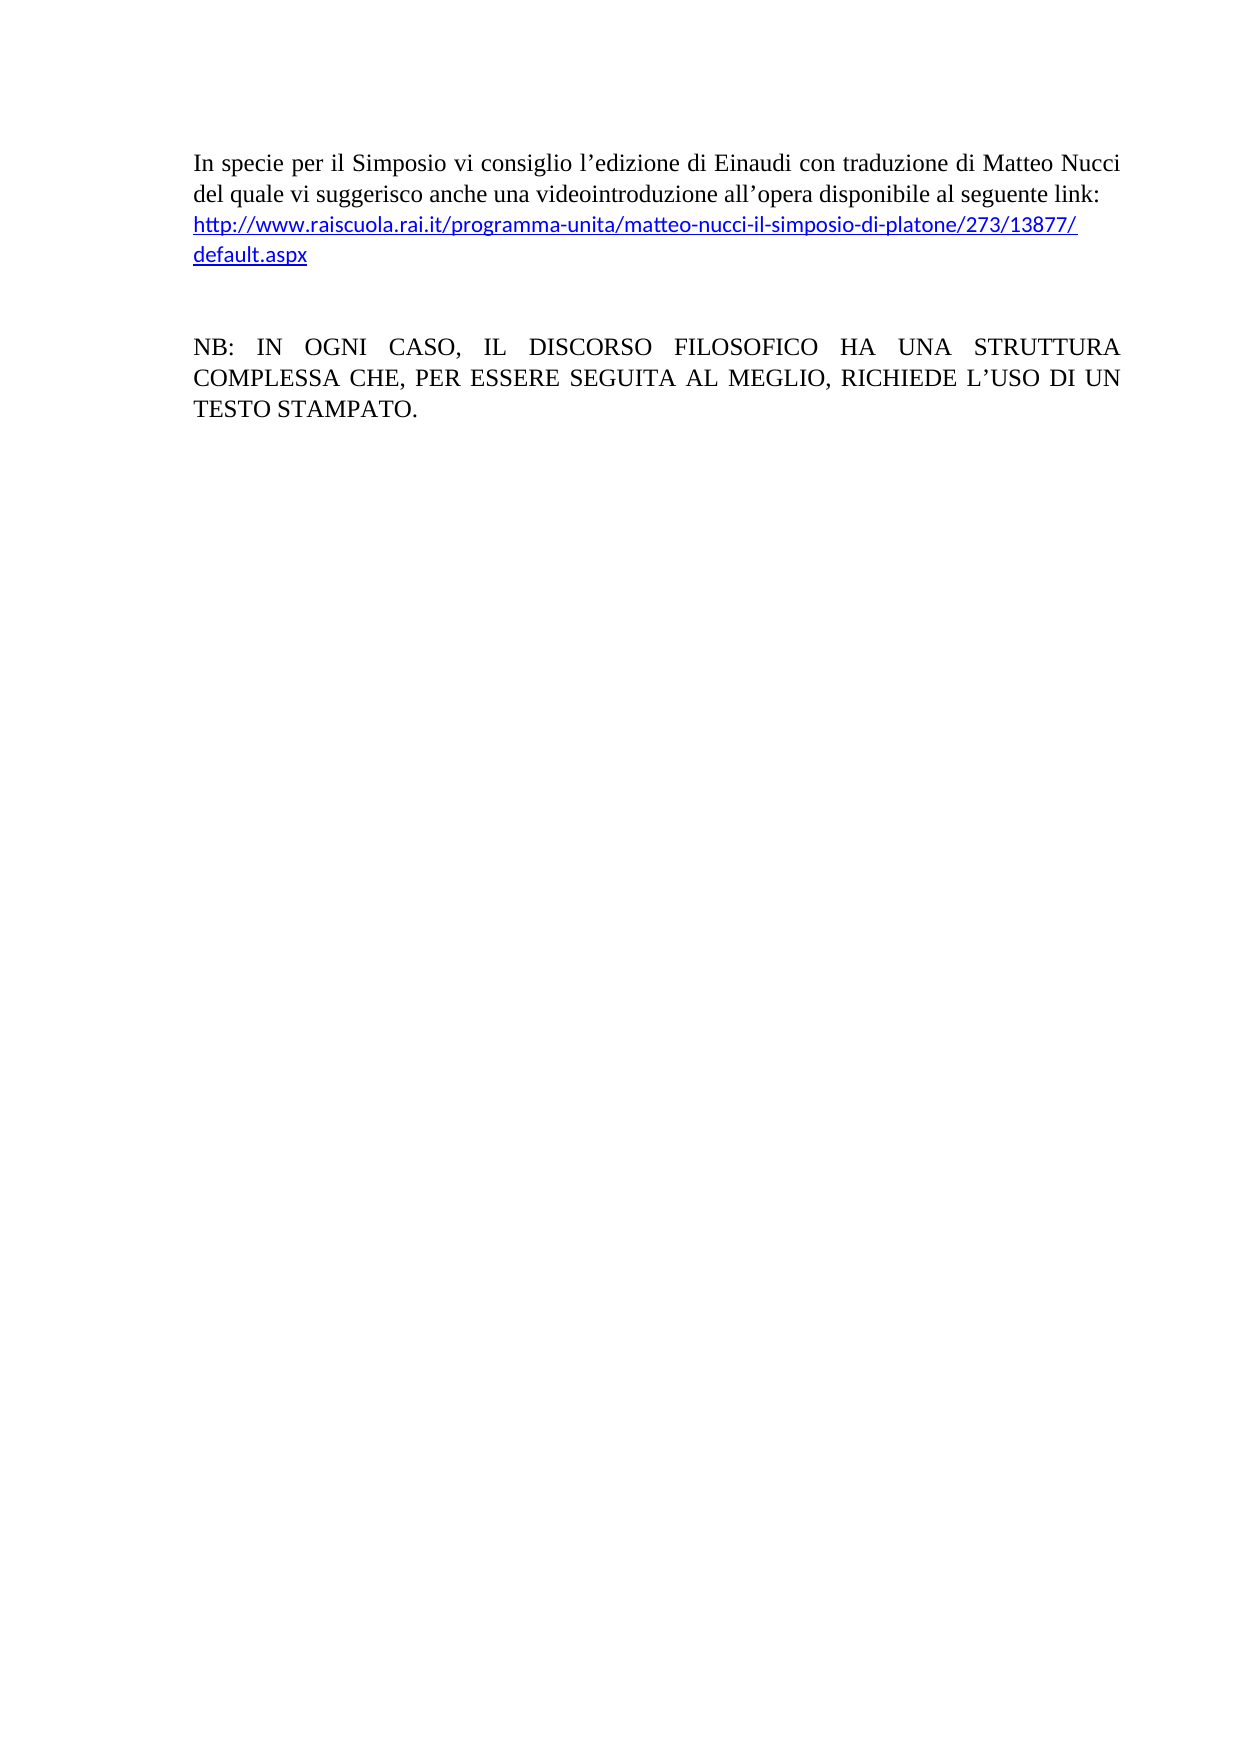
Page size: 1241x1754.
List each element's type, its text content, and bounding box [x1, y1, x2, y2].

list In specie per il Simposio vi consiglio l’edizione di Einaudi con traduzione di Matteo Nucci del quale vi suggerisco anche una videointroduzione all’opera disponibile al seguente link: [193, 148, 1122, 207]
list http://www.raiscuola.rai.it/programma-unita/matteo-nucci-il-simposio-di-platone/273/13877/default.aspx [193, 210, 1122, 268]
list NB: IN OGNI CASO, IL DISCORSO FILOSOFICO HA UNA STRUTTURA COMPLESSA CHE, PER ESSERE SEGUITA AL MEGLIO, RICHIEDE L’USO DI UN TESTO STAMPATO. [193, 332, 1122, 423]
